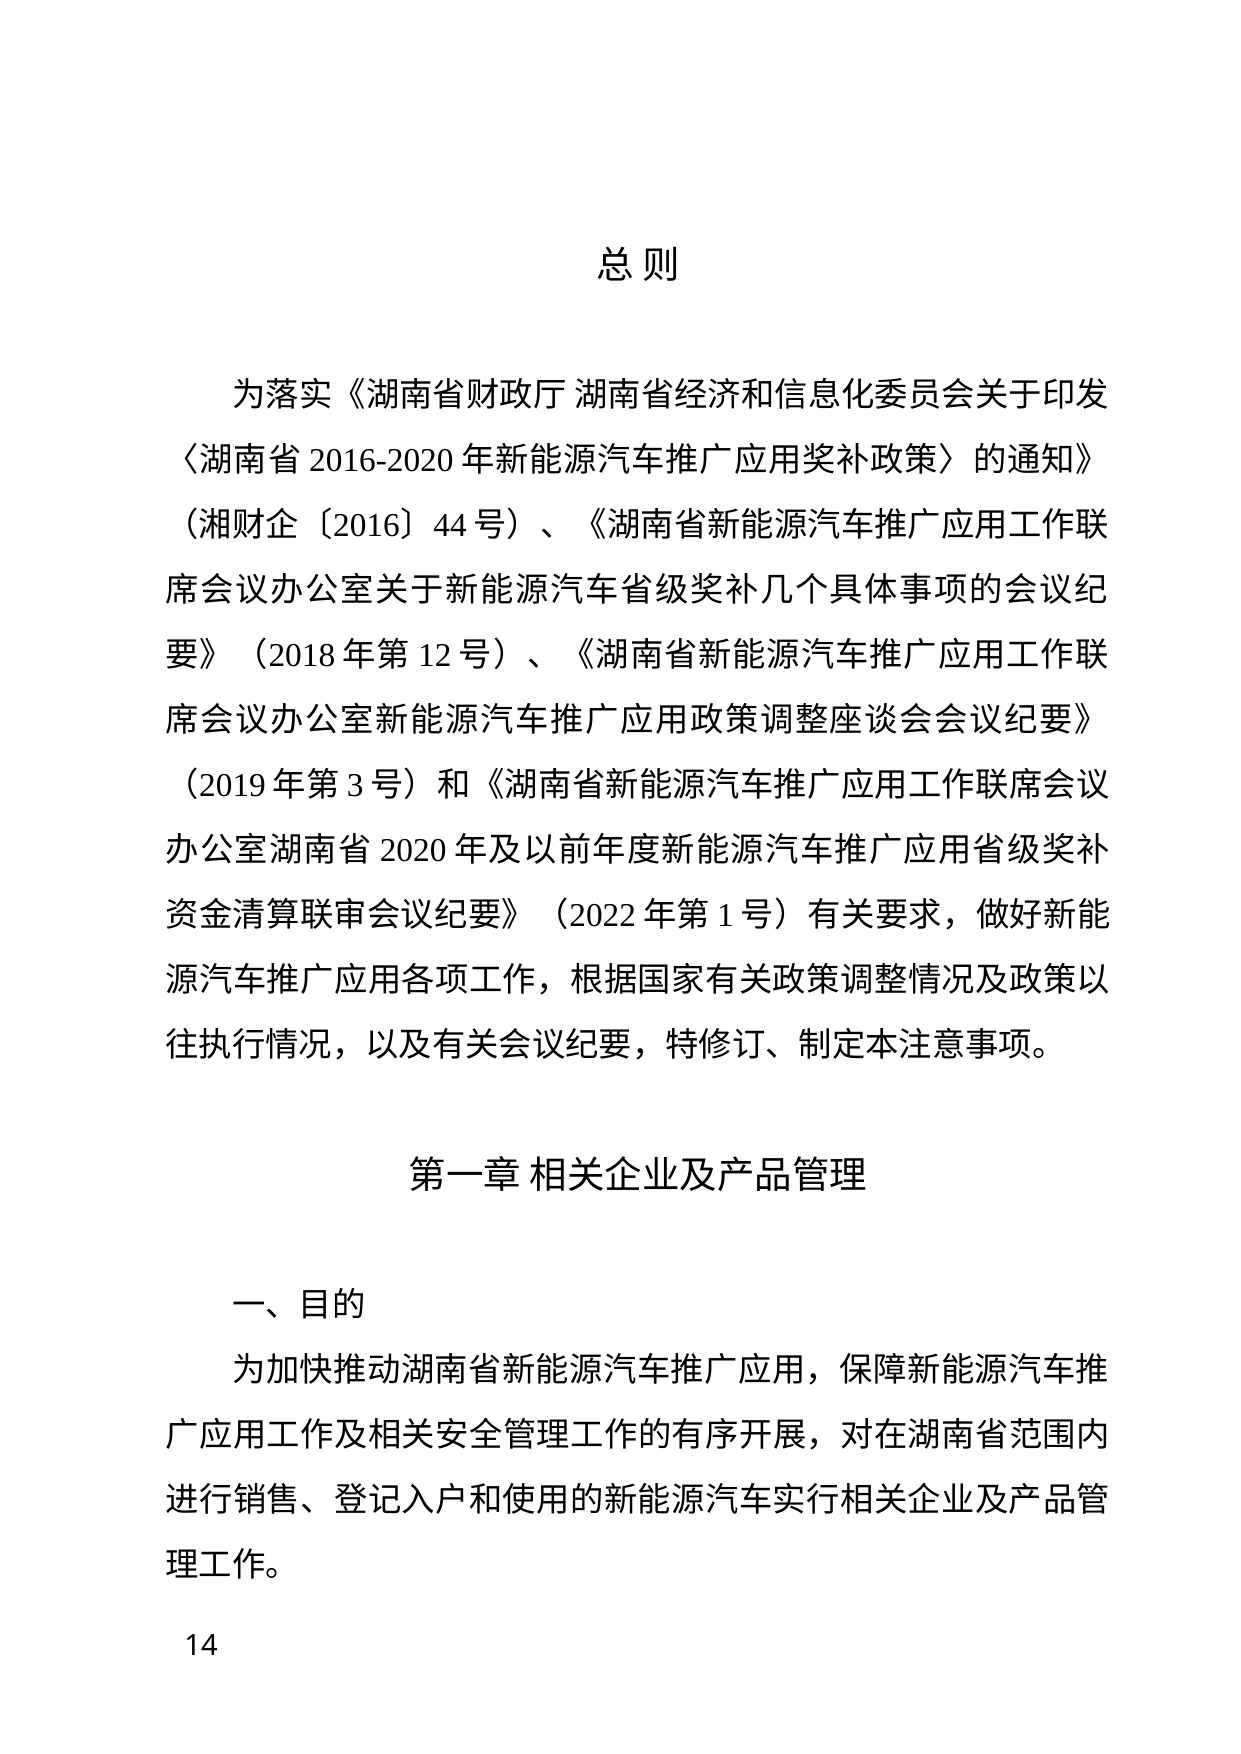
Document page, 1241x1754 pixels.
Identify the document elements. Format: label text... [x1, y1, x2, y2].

text 为落实《湖南省财政厅 湖南省经济和信息化委员会关于印发〈湖南省2016-2020年新能源汽车推广应用奖补政策〉的通知》（湘财企〔2016〕44号）、《湖南省新能源汽车推广应用工作联席会议办公室关于新能源汽车省级奖补几个具体事项的会议纪要》（2018年第12号）、《湖南省新能源汽车推广应用工作联席会议办公室新能源汽车推广应用政策调整座谈会会议纪要》（2019年第3号）和《湖南省新能源汽车推广应用工作联席会议办公室湖南省2020年及以前年度新能源汽车推广应用省级奖补资金清算联审会议纪要》（2022年第1号）有关要求，做好新能源汽车推广应用各项工作，根据国家有关政策调整情况及政策以往执行情况，以及有关会议纪要，特修订、制定本注意事项。 [165, 360, 1110, 1075]
text 为加快推动湖南省新能源汽车推广应用，保障新能源汽车推广应用工作及相关安全管理工作的有序开展，对在湖南省范围内进行销售、登记入户和使用的新能源汽车实行相关企业及产品管理工作。 [165, 1335, 1110, 1595]
text 第一章 相关企业及产品管理 [165, 1140, 1110, 1205]
text 总 则 [165, 230, 1110, 295]
text 一、目的 [165, 1270, 1110, 1335]
